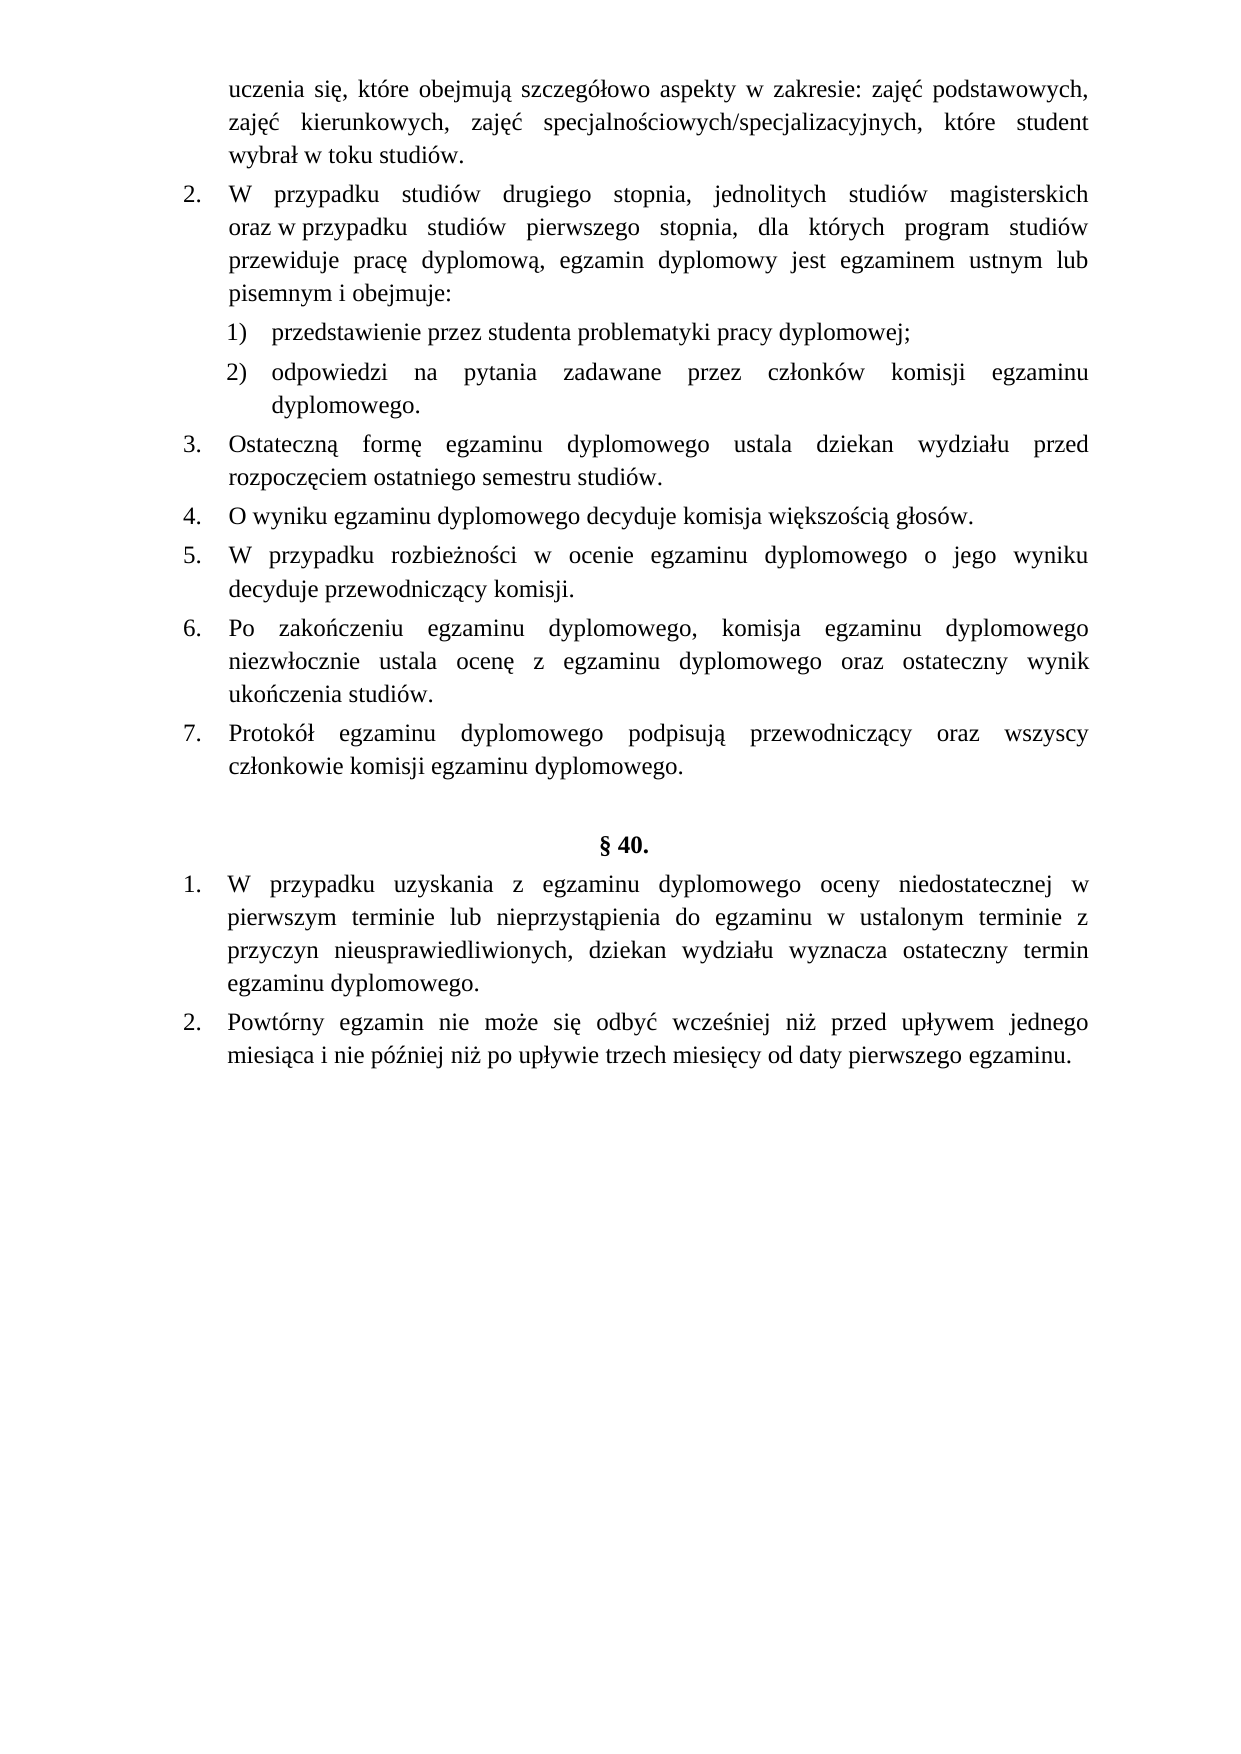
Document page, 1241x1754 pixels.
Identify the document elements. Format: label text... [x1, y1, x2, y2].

list Protokół egzaminu dyplomowego podpisują przewodniczący oraz wszyscy członkowie komisji egzaminu dyplomowego. [183, 718, 1089, 780]
list O wyniku egzaminu dyplomowego decyduje komisja większością głosów. [183, 501, 1089, 530]
list W przypadku studiów drugiego stopnia, jednolitych studiów magisterskich oraz w przypadku studiów pierwszego stopnia, dla których program studiów przewiduje pracę dyplomową, egzamin dyplomowy jest egzaminem ustnym lub pisemnym i obejmuje: [183, 179, 1089, 307]
list Ostateczną formę egzaminu dyplomowego ustala dziekan wydziału przed rozpoczęciem ostatniego semestru studiów. [183, 429, 1089, 491]
list W przypadku rozbieżności w ocenie egzaminu dyplomowego o jego wyniku decyduje przewodniczący komisji. [183, 541, 1089, 602]
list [183, 74, 1089, 169]
list odpowiedzi na pytania zadawane przez członków komisji egzaminu dyplomowego. [226, 357, 1089, 418]
list Po zakończeniu egzaminu dyplomowego, komisja egzaminu dyplomowego niezwłocznie ustala ocenę z egzaminu dyplomowego oraz ostateczny wynik ukończenia studiów. [183, 613, 1089, 708]
list przedstawienie przez studenta problematyki pracy dyplomowej; [226, 317, 1089, 346]
list W przypadku uzyskania z egzaminu dyplomowego oceny niedostatecznej w pierwszym terminie lub nieprzystąpienia do egzaminu w ustalonym terminie z przyczyn nieusprawiedliwionych, dziekan wydziału wyznacza ostateczny termin egzaminu dyplomowego. [183, 869, 1089, 997]
text § 40. [159, 830, 1089, 858]
list Powtórny egzamin nie może się odbyć wcześniej niż przed upływem jednego miesiąca i nie później niż po upływie trzech miesięcy od daty pierwszego egzaminu. [183, 1007, 1089, 1069]
